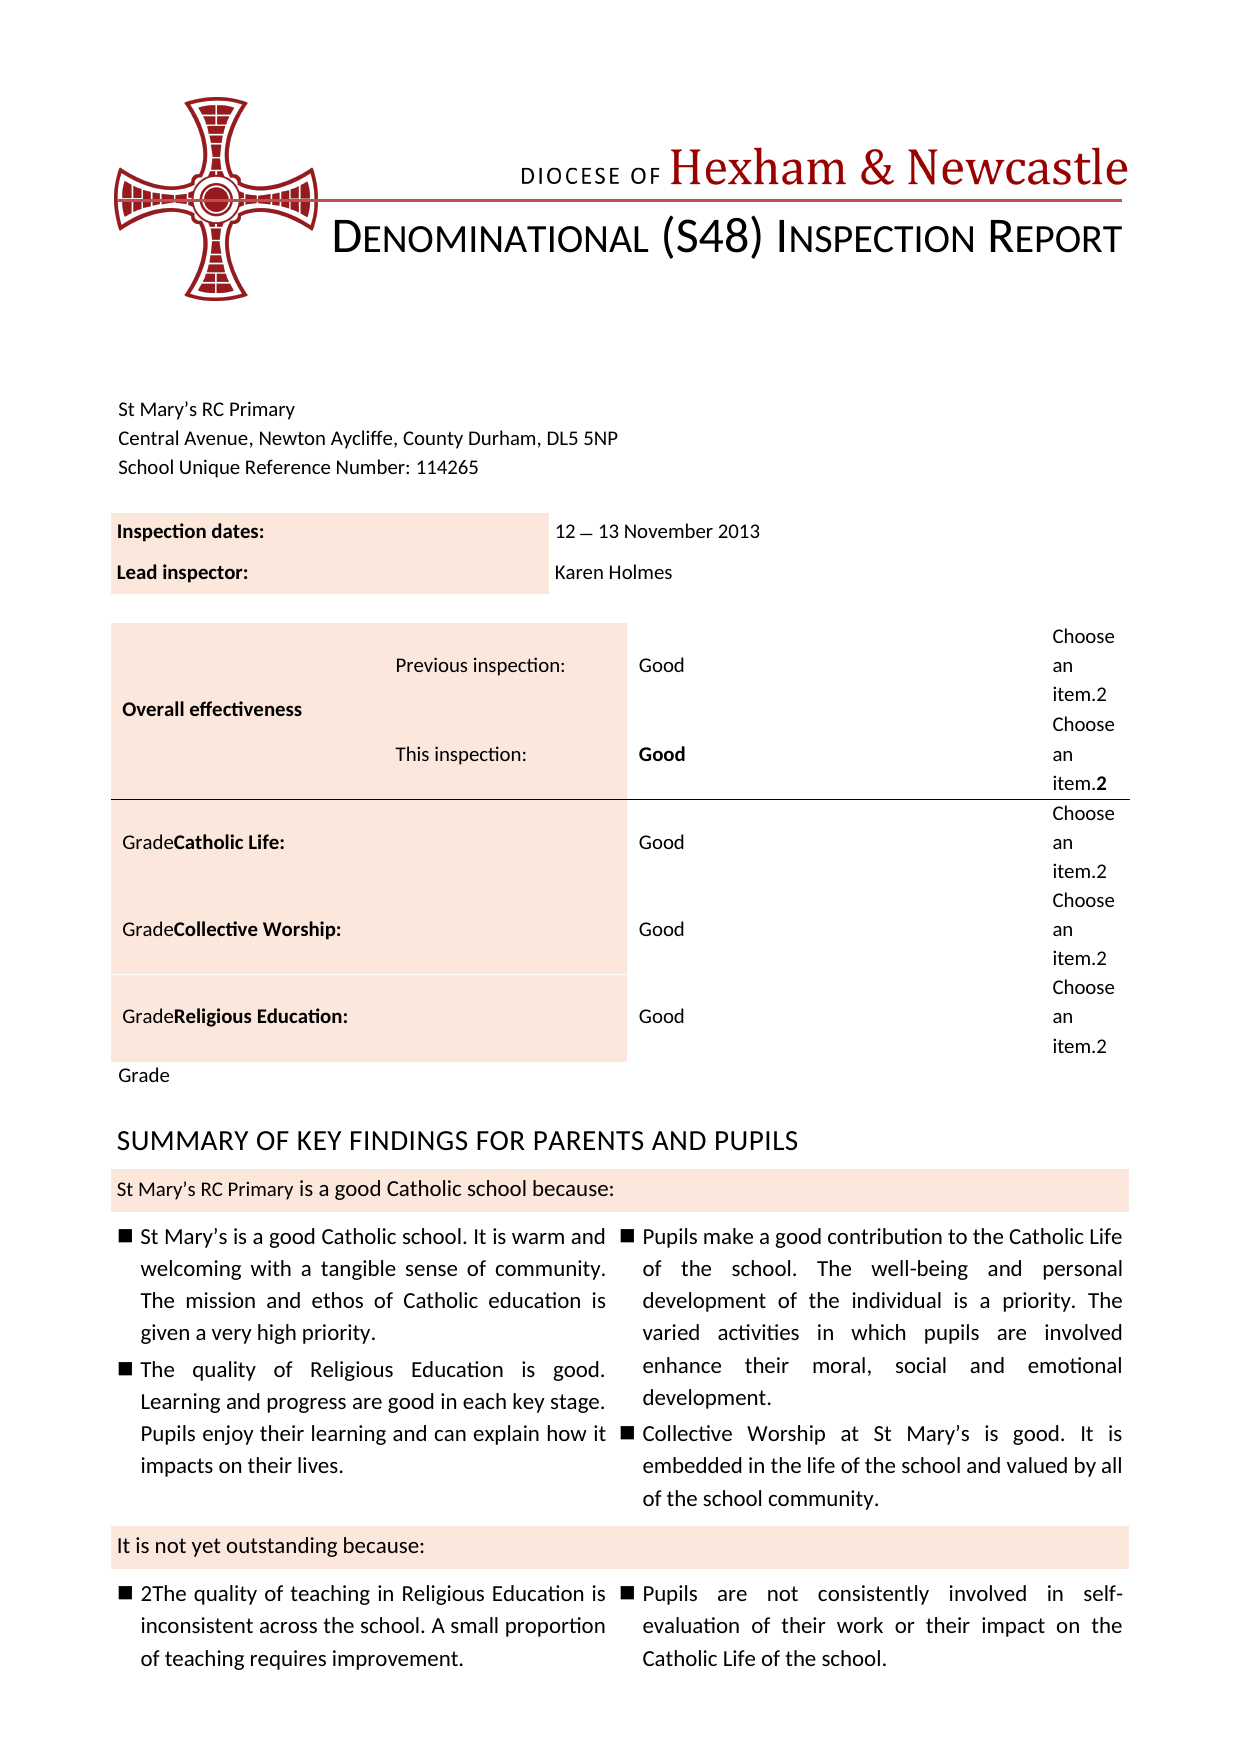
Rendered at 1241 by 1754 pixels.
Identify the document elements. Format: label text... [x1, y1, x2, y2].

table_header Summary of key findings for parents and pupils [111, 1091, 1129, 1168]
picture [514, 133, 1137, 194]
table_header Previous inspection: [384, 623, 627, 711]
table_cell This inspection: [384, 711, 627, 799]
text School Unique Reference Number: [118, 454, 1122, 479]
table_header ̶ [549, 513, 1129, 553]
text , , , [118, 425, 1122, 450]
table_cell Religious Education: [111, 975, 627, 1062]
table_cell Catholic Life: [111, 800, 627, 887]
table_cell Lead inspector: [111, 553, 549, 594]
picture [114, 97, 318, 301]
table_cell is [111, 1169, 1129, 1212]
table_header Inspection dates: [111, 513, 549, 553]
table_header Overall effectiveness [111, 623, 384, 799]
table_cell Collective Worship: [111, 887, 627, 974]
